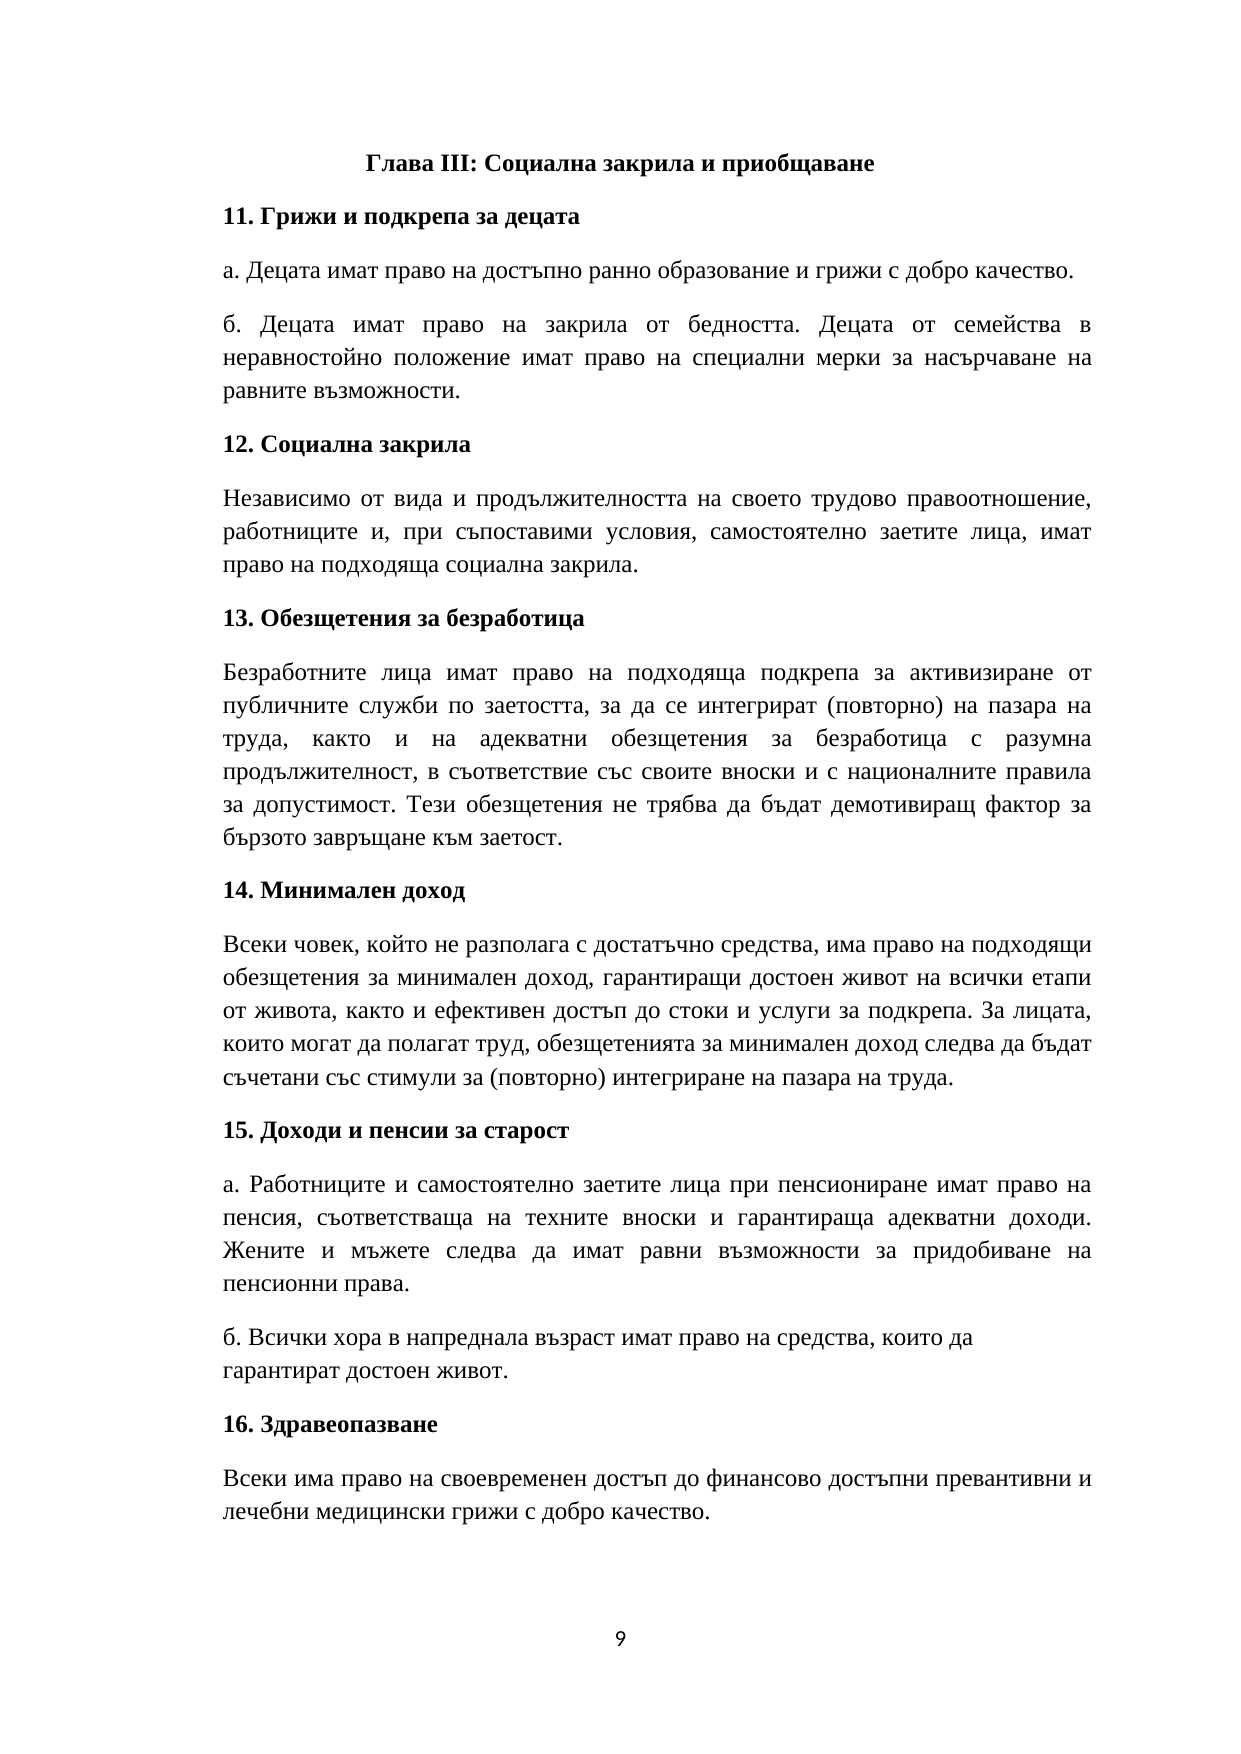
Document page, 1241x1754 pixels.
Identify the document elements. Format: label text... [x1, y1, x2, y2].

text 12. Социална закрила [148, 429, 1093, 458]
text Глава III: Социална закрила и приобщаване [148, 148, 1093, 176]
text 11. Грижи и подкрепа за децата [148, 201, 1093, 230]
text а. Децата имат право на достъпно ранно образование и грижи с добро качество. [223, 255, 1093, 284]
text 16. Здравеопазване [148, 1409, 1093, 1438]
text Всеки човек, който не разполага с достатъчно средства, има право на подходящи обезщетения за минимален доход, гарантиращи достоен живот на всички етапи от живота, както и ефективен достъп до стоки и услуги за подкрепа. За лицата, които могат да полагат труд, обезщетенията за минимален доход следва да бъдат съчетани със стимули за (повторно) интегриране на пазара на труда. [223, 929, 1093, 1090]
text б. Децата имат право на закрила от бедността. Децата от семейства в неравностойно положение имат право на специални мерки за насърчаване на равните възможности. [223, 309, 1093, 404]
text 15. Доходи и пенсии за старост [148, 1115, 1093, 1144]
text б. Всички хора в напреднала възраст имат право на средства, които да гарантират достоен живот. [223, 1322, 1093, 1384]
text 14. Минимален доход [148, 876, 1093, 904]
text Всеки има право на своевременен достъп до финансово достъпни превантивни и лечебни медицински грижи с добро качество. [223, 1463, 1093, 1525]
text а. Работниците и самостоятелно заетите лица при пенсиониране имат право на пенсия, съответстваща на техните вноски и гарантираща адекватни доходи. Жените и мъжете следва да имат равни възможности за придобиване на пенсионни права. [223, 1169, 1093, 1297]
text Безработните лица имат право на подходяща подкрепа за активизиране от публичните служби по заетостта, за да се интегрират (повторно) на пазара на труда, както и на адекватни обезщетения за безработица с разумна продължителност, в съответствие със своите вноски и с националните правила за допустимост. Тези обезщетения не трябва да бъдат демотивиращ фактор за бързото завръщане към заетост. [223, 657, 1093, 851]
text Независимо от вида и продължителността на своето трудово правоотношение, работниците и, при съпоставими условия, самостоятелно заетите лица, имат право на подходяща социална закрила. [223, 483, 1093, 578]
text 13. Обезщетения за безработица [148, 603, 1093, 632]
